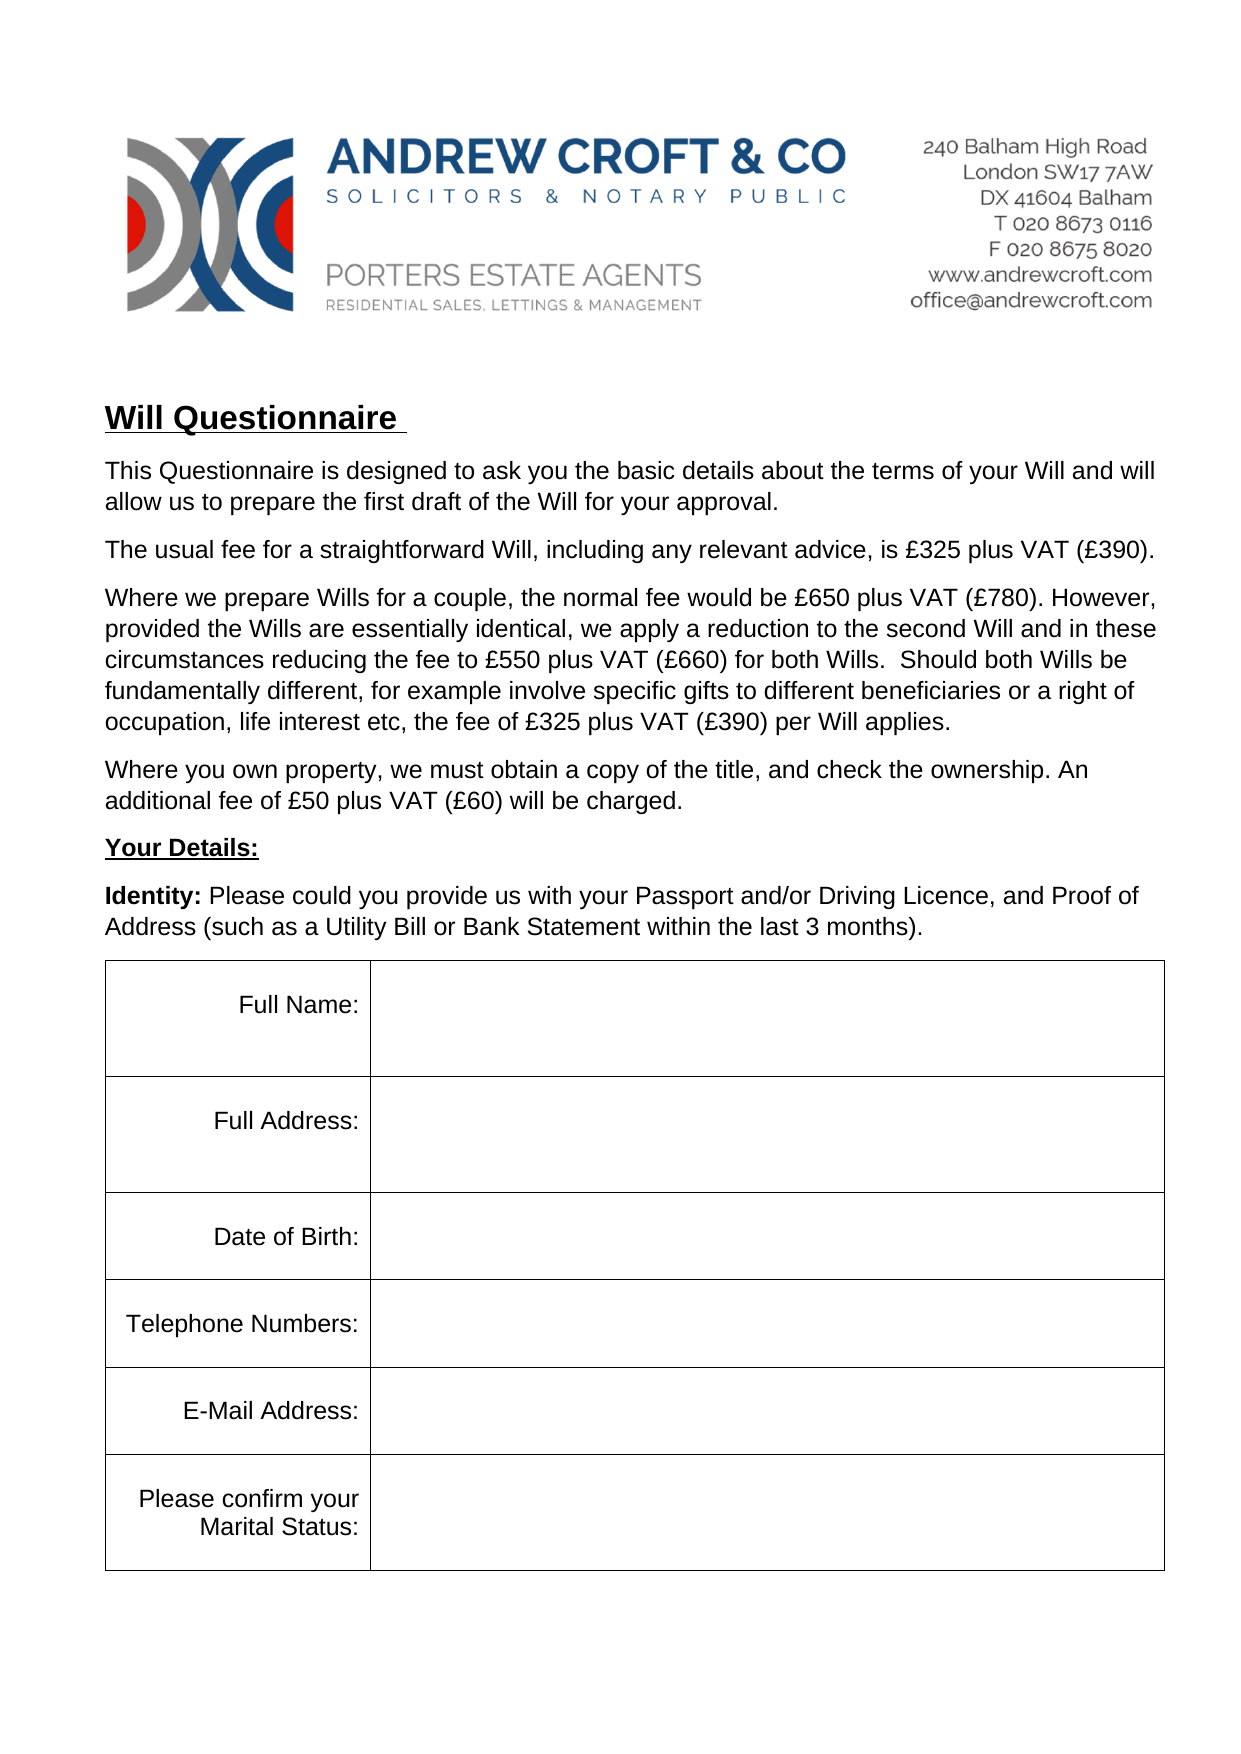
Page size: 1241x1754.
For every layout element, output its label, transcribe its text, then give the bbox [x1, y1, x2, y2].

table_cell E-Mail Address: [106, 1368, 370, 1454]
text Where you own property, we must obtain a copy of the title, and check the ownership. An additional fee of £50 plus VAT (£60) will be charged. [104, 755, 1165, 814]
text Where we prepare Wills for a couple, the normal fee would be £650 plus VAT (£780). However, provided the Wills are essentially identical, we apply a reduction to the second Will and in these circumstances reducing the fee to £550 plus VAT (£660) for both Wills. Should both Wills be fundamentally different, for example involve specific gifts to different beneficiaries or a right of occupation, life interest etc, the fee of £325 plus VAT (£390) per Will applies. [104, 583, 1165, 736]
table_cell [371, 1077, 1164, 1192]
table_cell Please confirm your Marital Status: [106, 1455, 370, 1570]
picture [75, 75, 1166, 380]
table_cell [371, 1193, 1164, 1279]
table_cell Date of Birth: [106, 1193, 370, 1279]
table_header Full Name: [106, 961, 370, 1076]
text Identity: Please could you provide us with your Passport and/or Driving Licence, and Proof of Address (such as a Utility Bill or Bank Statement within the last 3 months). [104, 881, 1165, 941]
text Will Questionnaire [104, 398, 1165, 437]
text Your Details: [104, 833, 1165, 862]
text The usual fee for a straightforward Will, including any relevant advice, is £325 plus VAT (£390). [104, 535, 1165, 564]
table_cell Telephone Numbers: [106, 1280, 370, 1367]
table_cell [371, 1455, 1164, 1570]
table_header [371, 961, 1164, 1076]
text This Questionnaire is designed to ask you the basic details about the terms of your Will and will allow us to prepare the first draft of the Will for your approval. [104, 456, 1165, 516]
table_cell [371, 1368, 1164, 1454]
table_cell Full Address: [106, 1077, 370, 1192]
table_cell [371, 1280, 1164, 1367]
